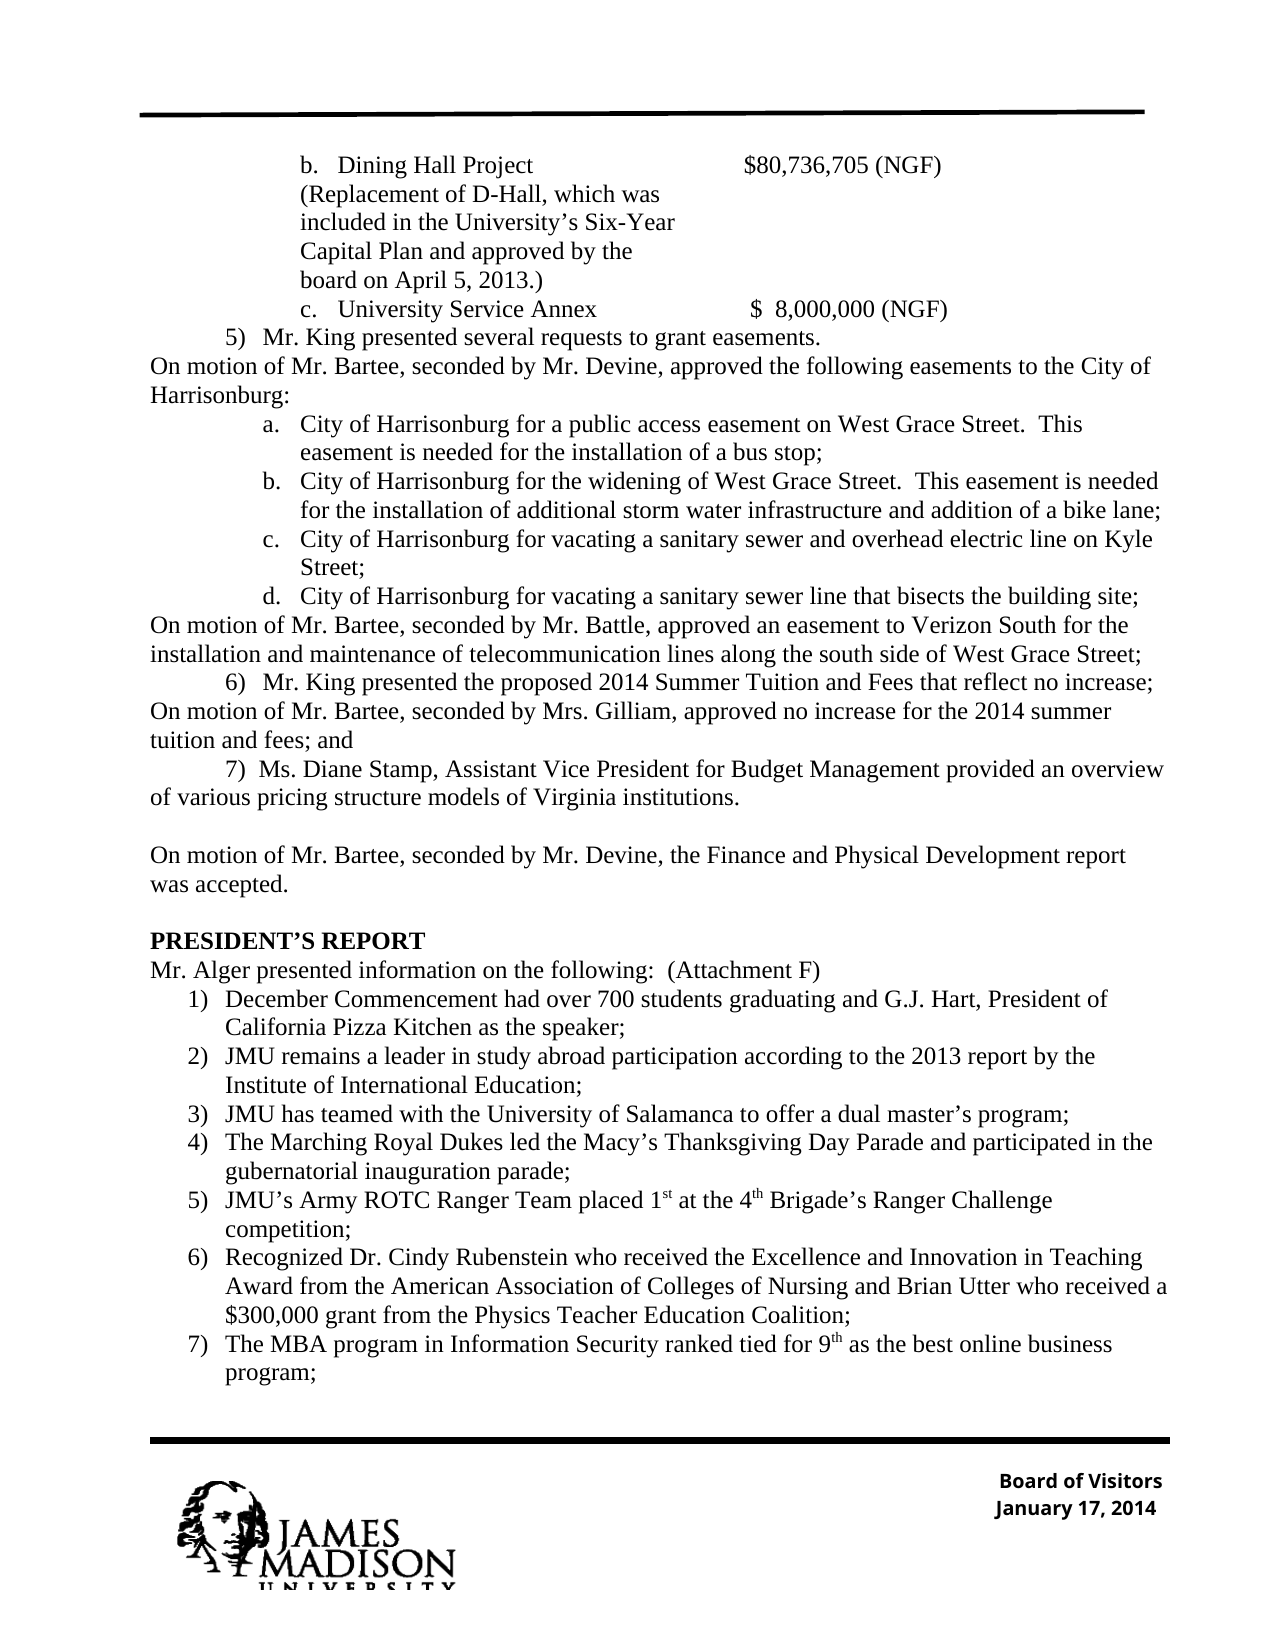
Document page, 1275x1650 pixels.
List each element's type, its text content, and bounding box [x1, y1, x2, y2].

text Mr. Alger presented information on the following: (Attachment F) [150, 955, 1170, 984]
list City of Harrisonburg for vacating a sanitary sewer and overhead electric line on Kyle Street; [262, 524, 1170, 581]
text Capital Plan and approved by the [300, 236, 1170, 265]
text On motion of Mr. Bartee, seconded by Mr. Devine, the Finance and Physical Development report was accepted. [150, 840, 1170, 897]
list JMU remains a leader in study abroad participation according to the 2013 report by the Institute of International Education; [187, 1041, 1170, 1099]
text included in the University’s Six-Year [300, 207, 1170, 236]
list JMU’s Army ROTC Ranger Team placed 1st at the 4th Brigade’s Ranger Challenge competition; [187, 1185, 1170, 1242]
list The Marching Royal Dukes led the Macy’s Thanksgiving Day Parade and participated in the gubernatorial inauguration parade; [187, 1127, 1170, 1185]
list Mr. King presented the proposed 2014 Summer Tuition and Fees that reflect no increase; [225, 667, 1170, 696]
list The MBA program in Information Security ranked tied for 9th as the best online business program; [187, 1329, 1170, 1386]
list December Commencement had over 700 students graduating and G.J. Hart, President of California Pizza Kitchen as the speaker; [187, 984, 1170, 1041]
list City of Harrisonburg for a public access easement on West Grace Street. This easement is needed for the installation of a bus stop; [262, 409, 1170, 466]
list Dining Hall Project $80,736,705 (NGF) [300, 150, 1170, 179]
text On motion of Mr. Bartee, seconded by Mr. Battle, approved an easement to Verizon South for the installation and maintenance of telecommunication lines along the south side of West Grace Street; [150, 610, 1170, 667]
list City of Harrisonburg for the widening of West Grace Street. This easement is needed for the installation of additional storm water infrastructure and addition of a bike lane; [262, 466, 1170, 524]
list Recognized Dr. Cindy Rubenstein who received the Excellence and Innovation in Teaching Award from the American Association of Colleges of Nursing and Brian Utter who received a $300,000 grant from the Physics Teacher Education Coalition; [187, 1242, 1170, 1329]
list JMU has teamed with the University of Salamanca to offer a dual master’s program; [187, 1099, 1170, 1127]
text 7) Ms. Diane Stamp, Assistant Vice President for Budget Management provided an overview of various pricing structure models of Virginia institutions. [150, 754, 1170, 811]
list City of Harrisonburg for vacating a sanitary sewer line that bisects the building site; [262, 581, 1170, 610]
list Mr. King presented several requests to grant easements. [225, 322, 1170, 351]
text On motion of Mr. Bartee, seconded by Mrs. Gilliam, approved no increase for the 2014 summer tuition and fees; and [150, 696, 1170, 754]
text board on April 5, 2013.) [300, 265, 1170, 294]
text On motion of Mr. Bartee, seconded by Mr. Devine, approved the following easements to the City of Harrisonburg: [150, 351, 1170, 409]
list University Service Annex $ 8,000,000 (NGF) [300, 294, 1170, 322]
text (Replacement of D-Hall, which was [300, 179, 1170, 207]
text PRESIDENT’S REPORT [150, 926, 1170, 955]
picture [177, 1481, 457, 1590]
